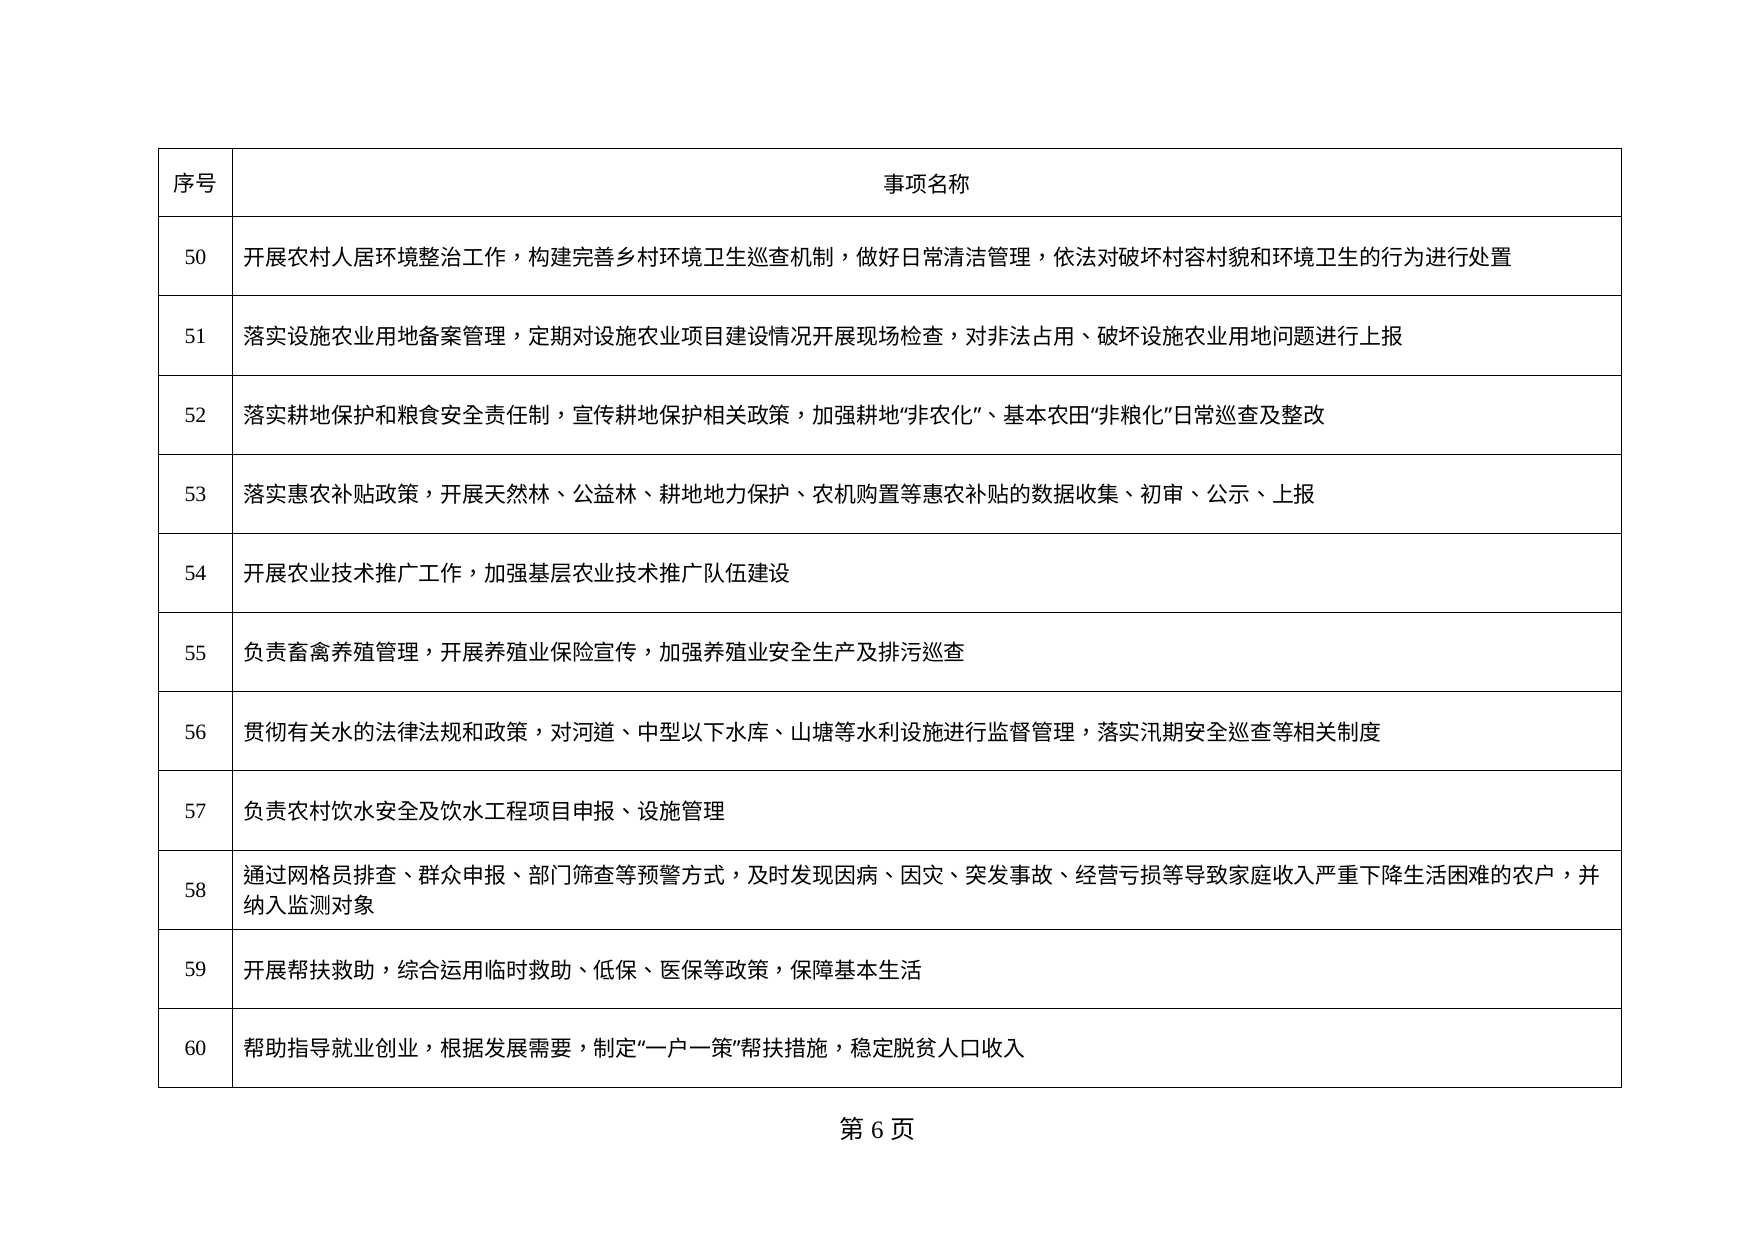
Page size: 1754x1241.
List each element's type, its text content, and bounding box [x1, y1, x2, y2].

table_cell 51 [159, 296, 232, 374]
table_cell 落实设施农业用地备案管理，定期对设施农业项目建设情况开展现场检查，对非法占用、破坏设施农业用地问题进行上报 [233, 296, 1621, 374]
table_cell 54 [159, 534, 232, 612]
table_cell 开展帮扶救助，综合运用临时救助、低保、医保等政策，保障基本生活 [233, 930, 1621, 1008]
table_cell 50 [159, 217, 232, 295]
table_cell 通过网格员排查、群众申报、部门筛查等预警方式，及时发现因病、因灾、突发事故、经营亏损等导致家庭收入严重下降生活困难的农户，并纳入监测对象 [233, 851, 1621, 929]
table_cell 60 [159, 1009, 232, 1087]
table_cell 帮助指导就业创业，根据发展需要，制定“一户一策”帮扶措施，稳定脱贫人口收入 [233, 1009, 1621, 1087]
table_cell 53 [159, 455, 232, 533]
table_cell 落实耕地保护和粮食安全责任制，宣传耕地保护相关政策，加强耕地“非农化”、基本农田“非粮化”日常巡查及整改 [233, 376, 1621, 454]
table_cell 52 [159, 376, 232, 454]
table_header 序号 [159, 149, 232, 216]
table_cell 负责农村饮水安全及饮水工程项目申报、设施管理 [233, 771, 1621, 849]
table_cell 58 [159, 851, 232, 929]
table_cell 55 [159, 613, 232, 691]
table_cell 开展农村人居环境整治工作，构建完善乡村环境卫生巡查机制，做好日常清洁管理，依法对破坏村容村貌和环境卫生的行为进行处置 [233, 217, 1621, 295]
table_header 事项名称 [233, 149, 1621, 216]
table_cell 负责畜禽养殖管理，开展养殖业保险宣传，加强养殖业安全生产及排污巡查 [233, 613, 1621, 691]
table_cell 落实惠农补贴政策，开展天然林、公益林、耕地地力保护、农机购置等惠农补贴的数据收集、初审、公示、上报 [233, 455, 1621, 533]
table_cell 开展农业技术推广工作，加强基层农业技术推广队伍建设 [233, 534, 1621, 612]
table_cell 59 [159, 930, 232, 1008]
table_cell 56 [159, 692, 232, 770]
table_cell 57 [159, 771, 232, 849]
table_cell 贯彻有关水的法律法规和政策，对河道、中型以下水库、山塘等水利设施进行监督管理，落实汛期安全巡查等相关制度 [233, 692, 1621, 770]
